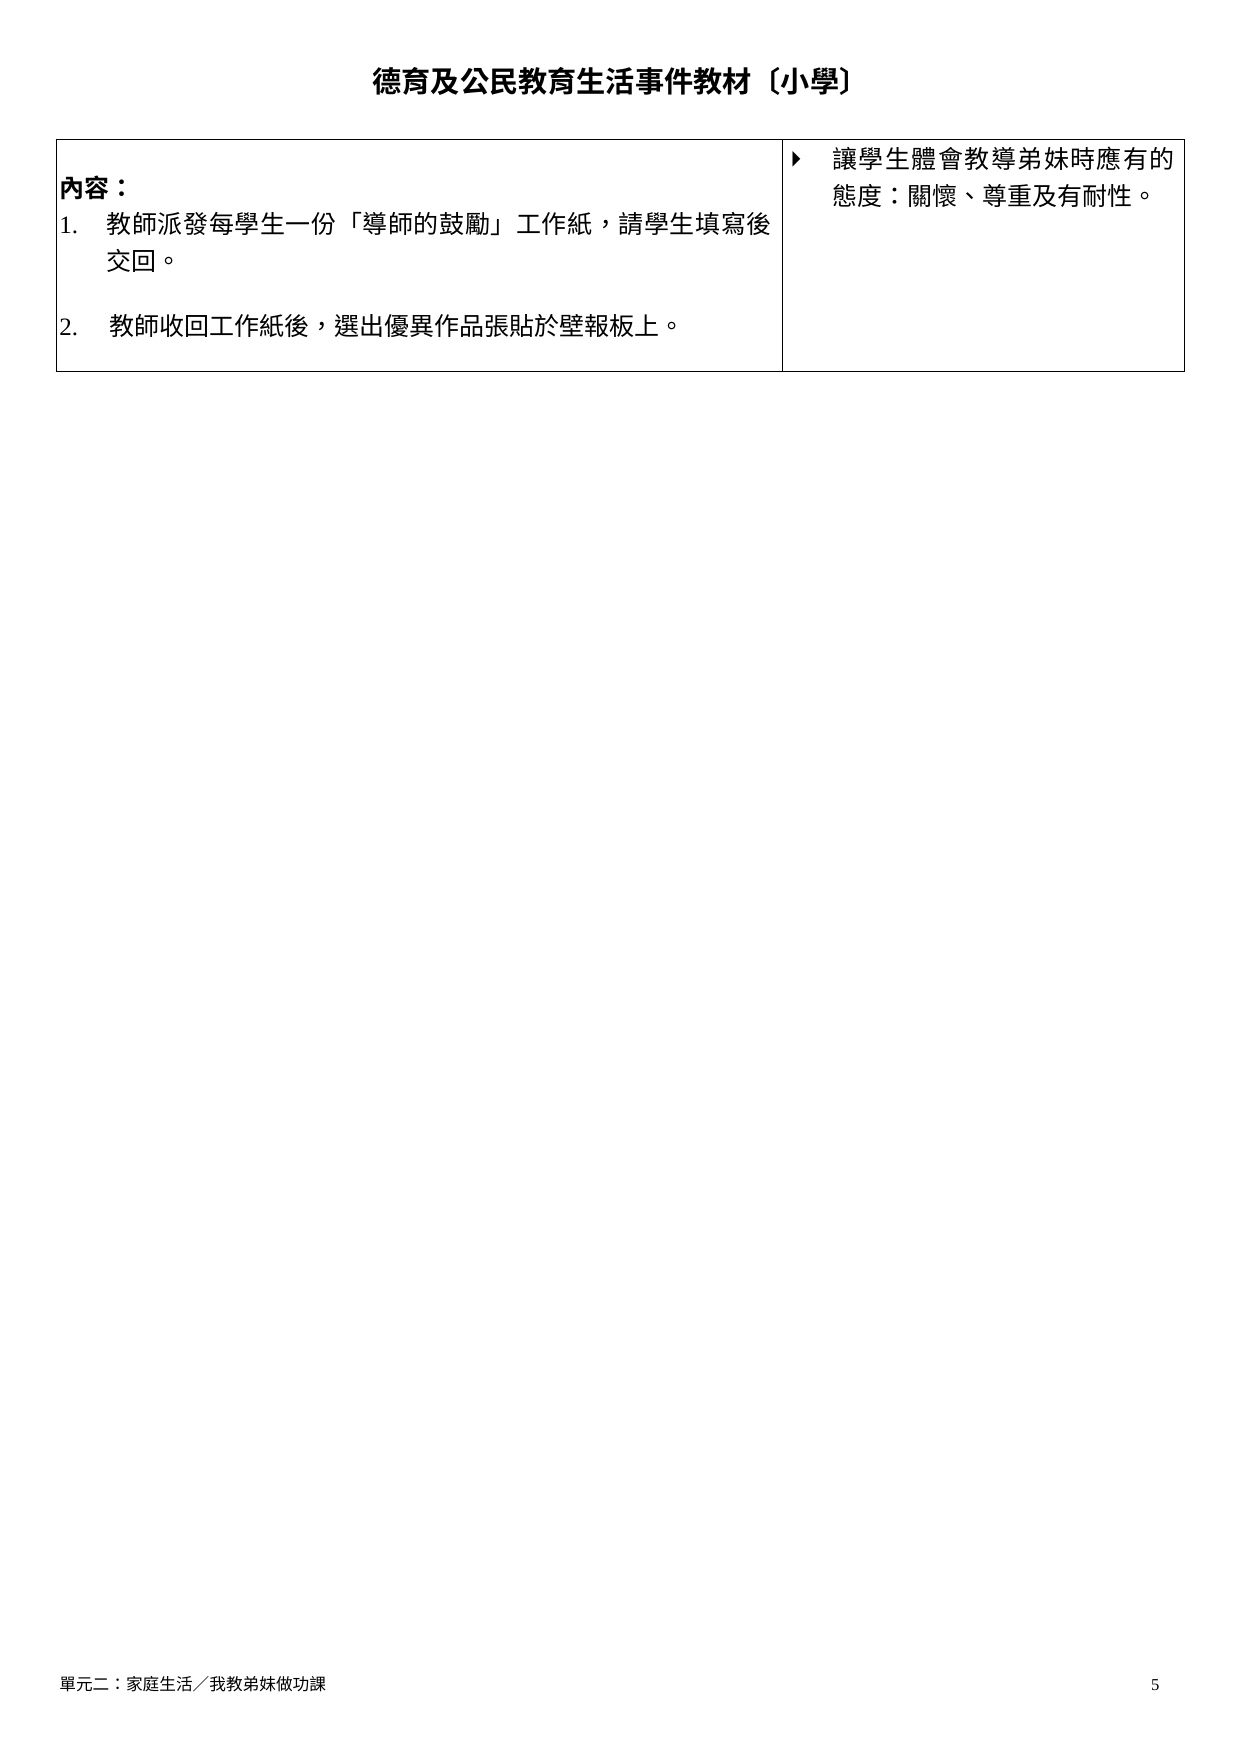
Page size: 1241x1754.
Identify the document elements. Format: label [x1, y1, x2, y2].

table_cell [57, 140, 782, 371]
table_cell [783, 140, 1184, 371]
